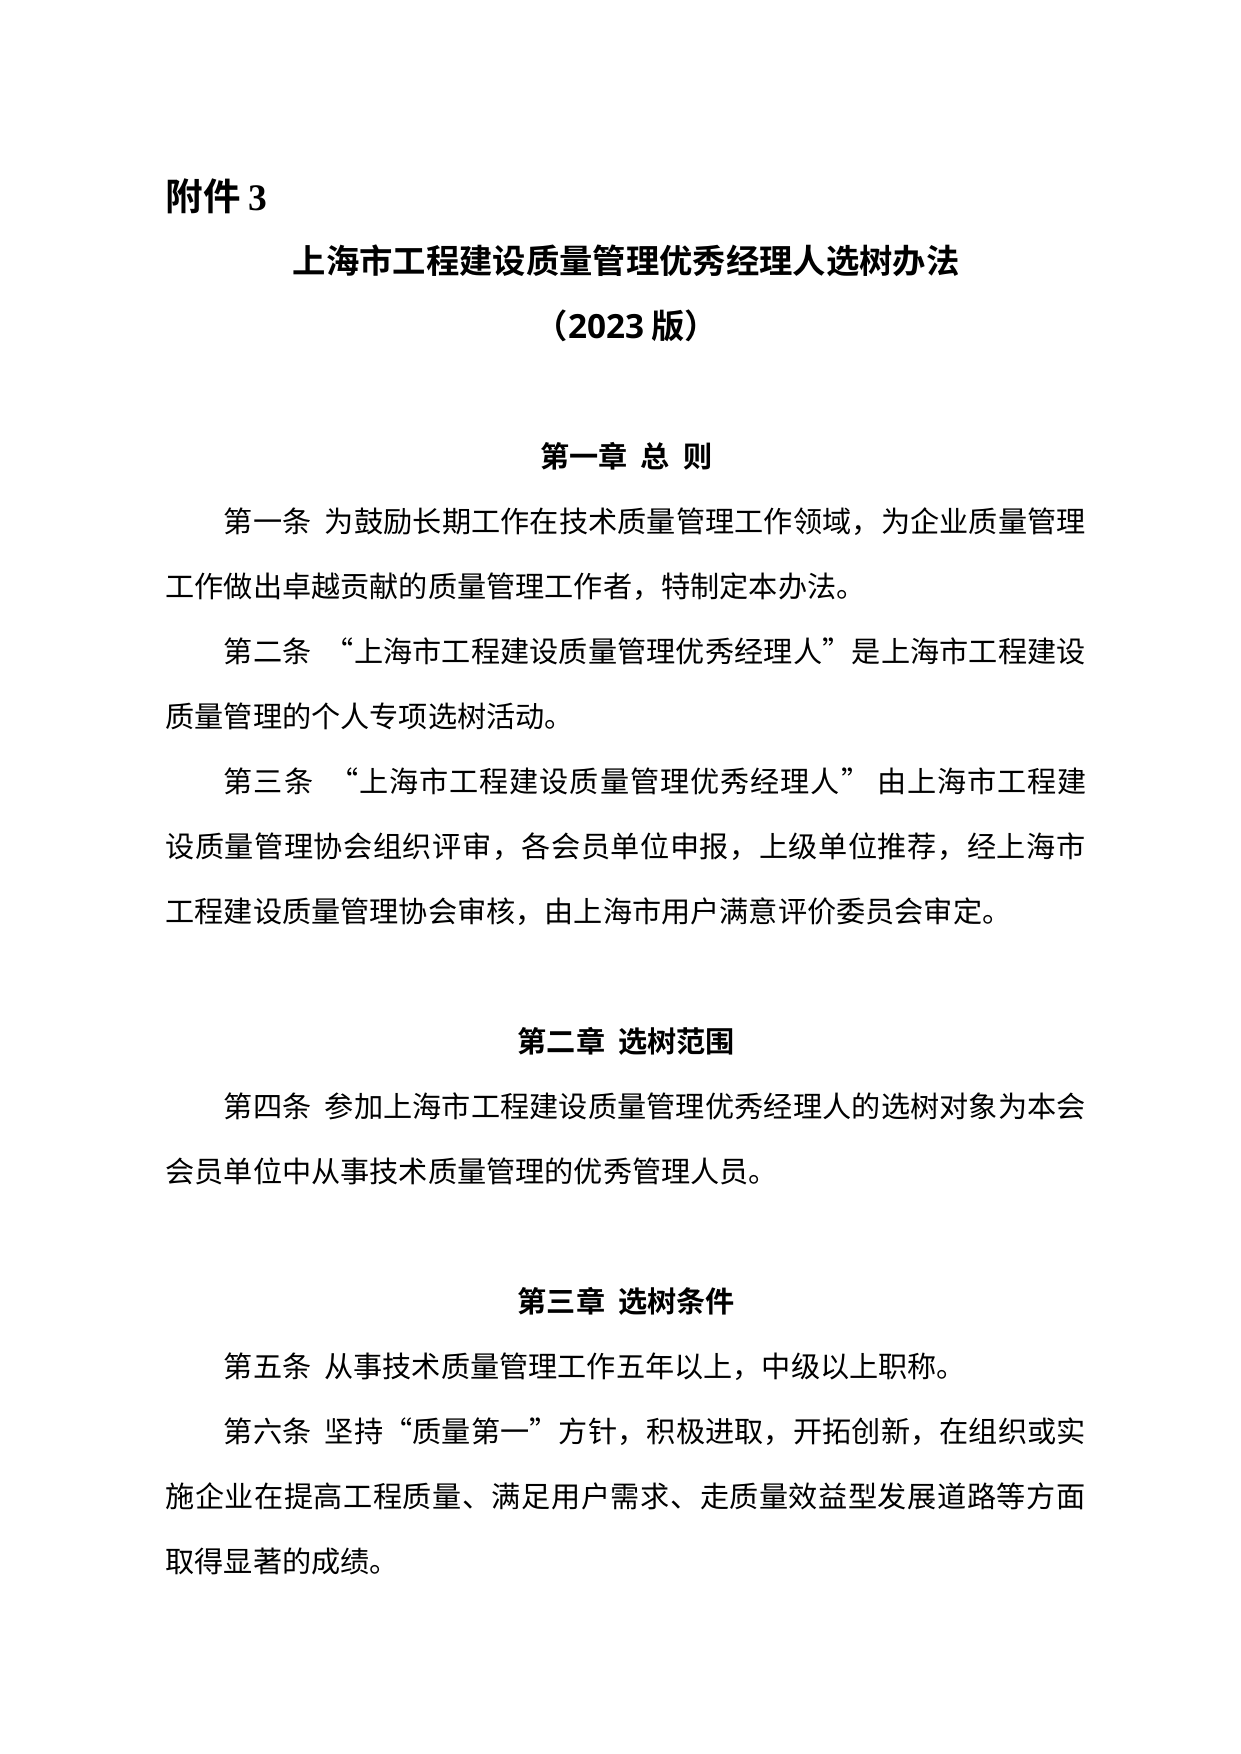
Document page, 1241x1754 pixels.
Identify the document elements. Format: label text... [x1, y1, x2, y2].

text 第六条 坚持“质量第一”方针，积极进取，开拓创新，在组织或实施企业在提高工程质量、满足用户需求、走质量效益型发展道路等方面取得显著的成绩。 [165, 1397, 1087, 1592]
text 第三章 选树条件 [165, 1267, 1087, 1332]
text 第二章 选树范围 [165, 1007, 1087, 1072]
text （2023版） [165, 292, 1087, 357]
text 第五条 从事技术质量管理工作五年以上，中级以上职称。 [165, 1332, 1087, 1397]
text 第一条 为鼓励长期工作在技术质量管理工作领域，为企业质量管理工作做出卓越贡献的质量管理工作者，特制定本办法。 [165, 487, 1087, 617]
text 第四条 参加上海市工程建设质量管理优秀经理人的选树对象为本会会员单位中从事技术质量管理的优秀管理人员。 [165, 1072, 1087, 1202]
text 附件3 [165, 162, 1087, 227]
text 第三条 “上海市工程建设质量管理优秀经理人” 由上海市工程建设质量管理协会组织评审，各会员单位申报，上级单位推荐，经上海市工程建设质量管理协会审核，由上海市用户满意评价委员会审定。 [165, 747, 1087, 942]
text 第二条 “上海市工程建设质量管理优秀经理人”是上海市工程建设质量管理的个人专项选树活动。 [165, 617, 1087, 747]
text 上海市工程建设质量管理优秀经理人选树办法 [165, 227, 1087, 292]
text 第一章 总 则 [165, 422, 1087, 487]
